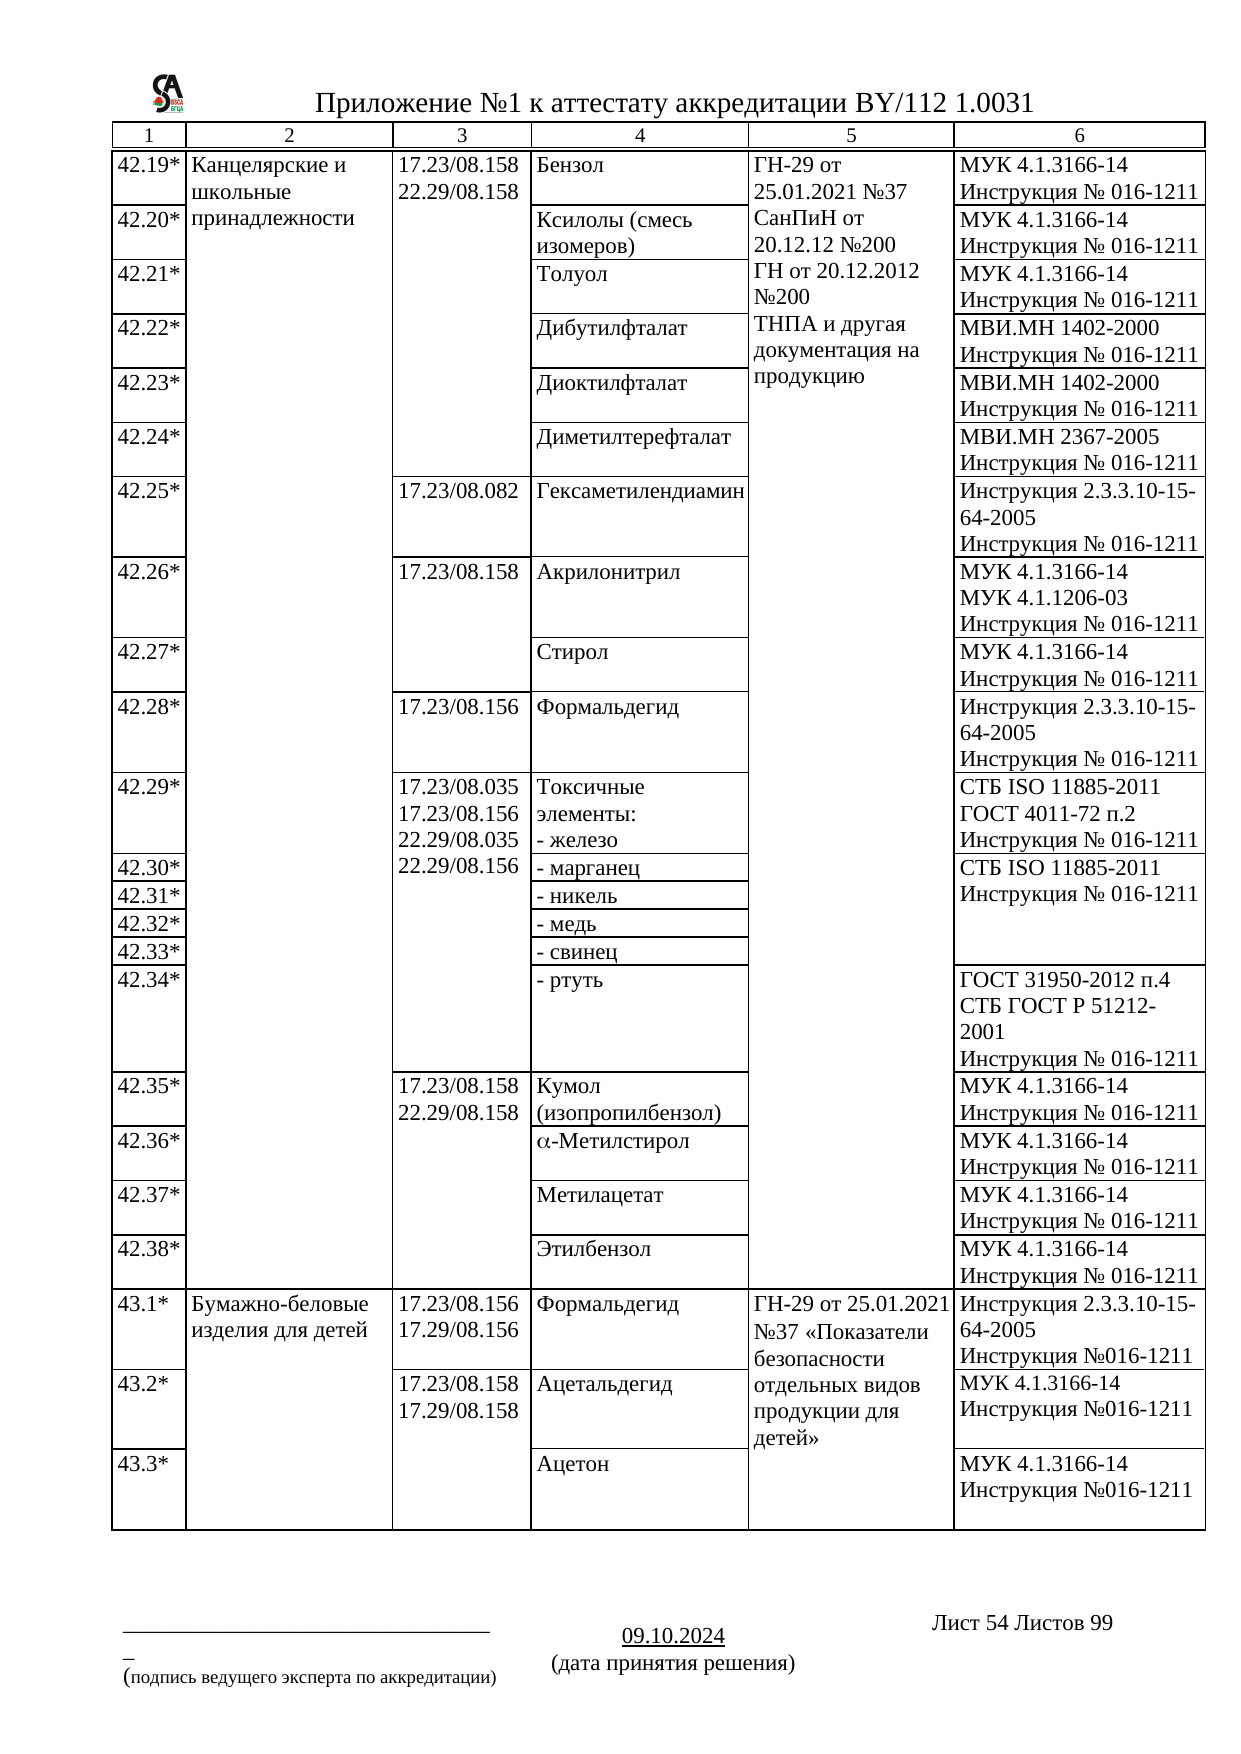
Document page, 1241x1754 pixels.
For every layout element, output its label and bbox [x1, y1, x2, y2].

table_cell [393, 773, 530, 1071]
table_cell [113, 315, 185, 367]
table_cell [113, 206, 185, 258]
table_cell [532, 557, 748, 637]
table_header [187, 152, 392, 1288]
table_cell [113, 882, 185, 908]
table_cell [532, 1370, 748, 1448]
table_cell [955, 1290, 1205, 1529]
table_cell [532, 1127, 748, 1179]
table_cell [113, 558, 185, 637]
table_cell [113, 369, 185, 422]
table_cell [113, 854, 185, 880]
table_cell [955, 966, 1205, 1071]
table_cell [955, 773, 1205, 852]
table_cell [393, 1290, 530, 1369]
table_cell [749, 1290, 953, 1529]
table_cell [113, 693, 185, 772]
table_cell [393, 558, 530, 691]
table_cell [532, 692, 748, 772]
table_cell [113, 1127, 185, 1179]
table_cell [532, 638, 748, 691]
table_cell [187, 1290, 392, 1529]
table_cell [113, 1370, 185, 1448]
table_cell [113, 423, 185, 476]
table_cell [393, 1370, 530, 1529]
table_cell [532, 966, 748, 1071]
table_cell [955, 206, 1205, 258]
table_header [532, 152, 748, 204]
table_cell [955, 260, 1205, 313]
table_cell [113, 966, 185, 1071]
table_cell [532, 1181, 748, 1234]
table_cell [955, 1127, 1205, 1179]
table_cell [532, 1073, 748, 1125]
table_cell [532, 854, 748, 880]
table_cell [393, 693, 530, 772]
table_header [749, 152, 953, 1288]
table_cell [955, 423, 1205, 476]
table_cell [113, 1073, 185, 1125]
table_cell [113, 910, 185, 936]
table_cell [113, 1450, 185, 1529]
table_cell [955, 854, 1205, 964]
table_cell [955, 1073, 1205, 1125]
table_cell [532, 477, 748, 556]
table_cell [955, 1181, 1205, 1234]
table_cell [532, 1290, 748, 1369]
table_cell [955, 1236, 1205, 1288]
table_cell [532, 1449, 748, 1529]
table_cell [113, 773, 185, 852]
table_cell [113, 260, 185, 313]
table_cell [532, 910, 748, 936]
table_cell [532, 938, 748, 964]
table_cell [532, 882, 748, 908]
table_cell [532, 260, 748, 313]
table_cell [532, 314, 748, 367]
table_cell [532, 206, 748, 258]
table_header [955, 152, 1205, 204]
picture [152, 73, 184, 113]
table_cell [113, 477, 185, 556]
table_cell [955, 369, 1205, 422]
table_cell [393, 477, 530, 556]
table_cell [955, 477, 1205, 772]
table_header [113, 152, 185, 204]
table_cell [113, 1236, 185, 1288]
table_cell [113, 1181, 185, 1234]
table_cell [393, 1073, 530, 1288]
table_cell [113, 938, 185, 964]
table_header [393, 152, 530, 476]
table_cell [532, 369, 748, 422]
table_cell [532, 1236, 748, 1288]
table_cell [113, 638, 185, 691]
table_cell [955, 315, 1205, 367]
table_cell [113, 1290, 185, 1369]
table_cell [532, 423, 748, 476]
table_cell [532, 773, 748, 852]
